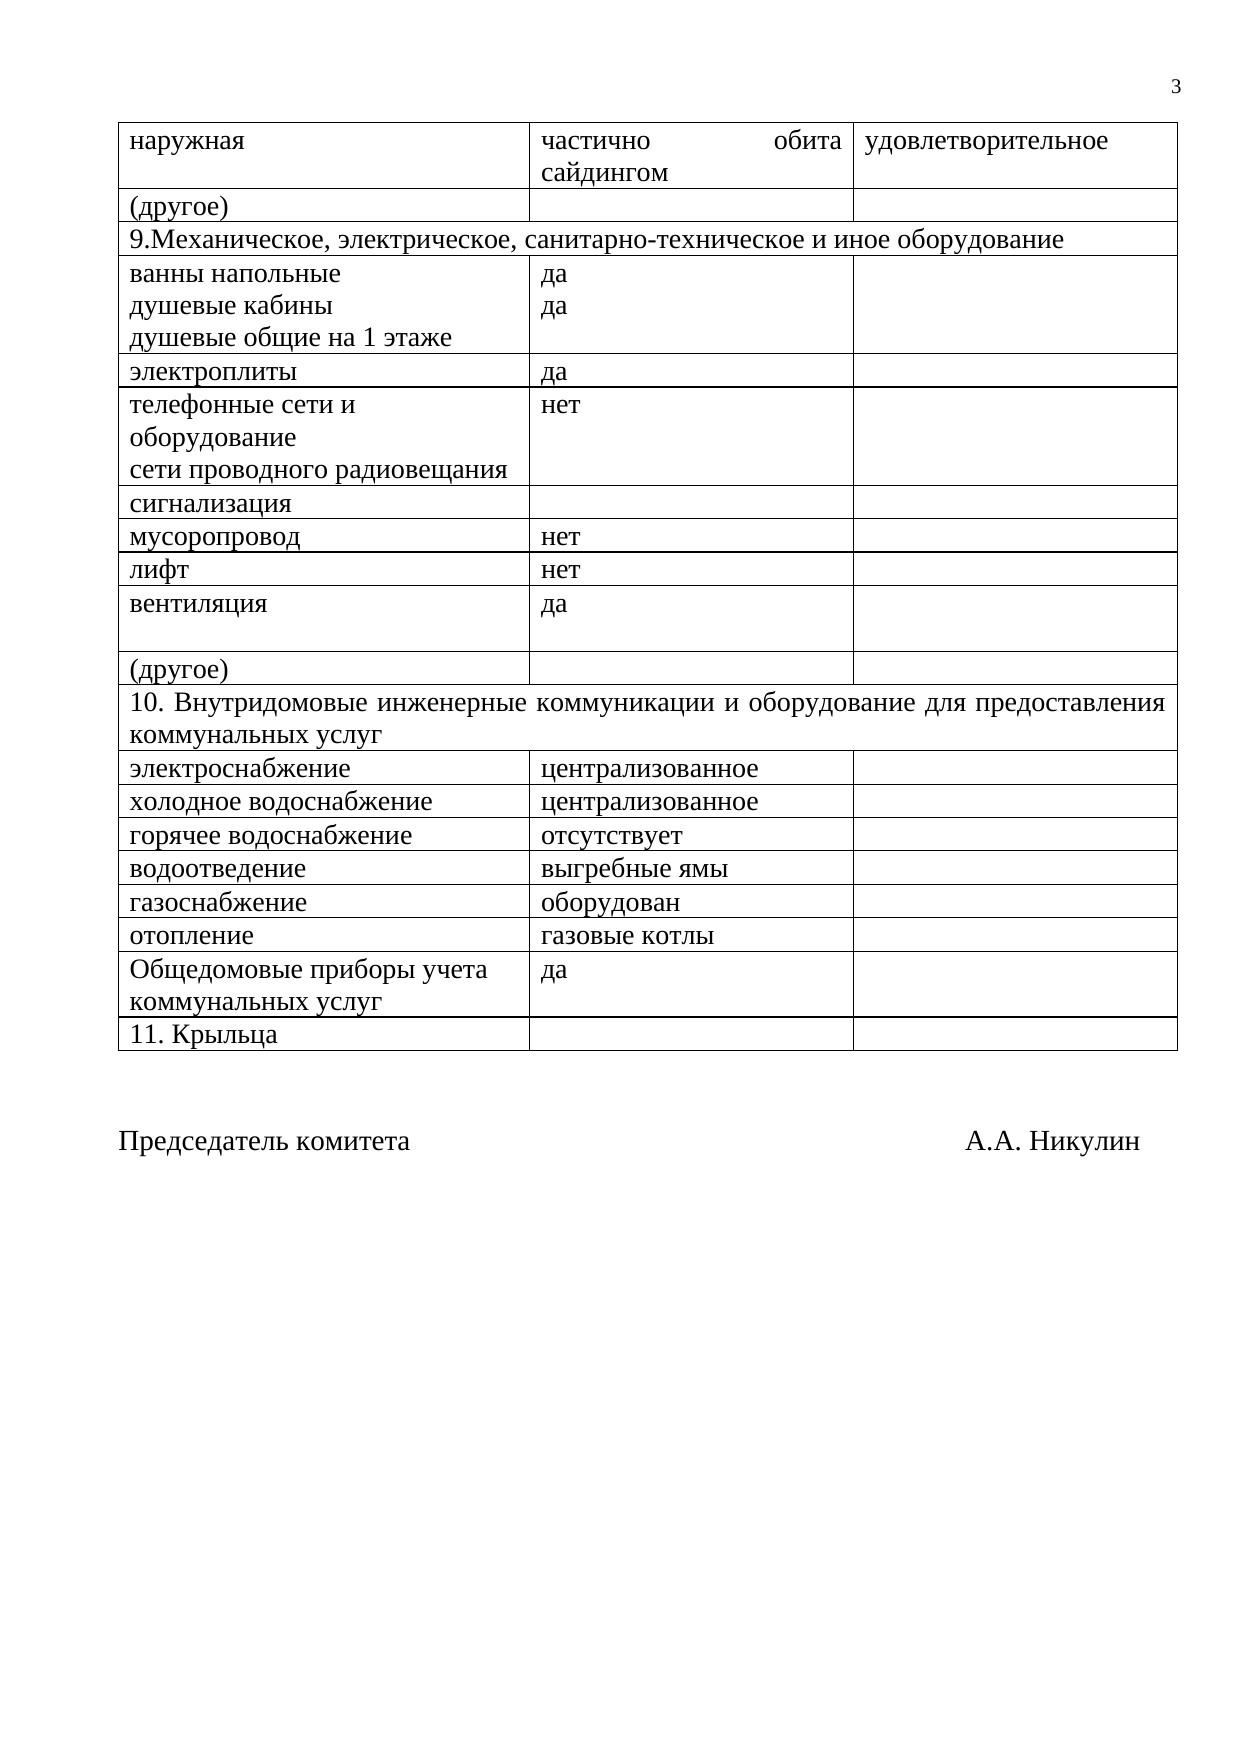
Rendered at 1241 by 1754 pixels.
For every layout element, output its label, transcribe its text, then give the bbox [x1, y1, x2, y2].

table_cell электроплиты [119, 354, 529, 386]
table_cell выгребные ямы [530, 851, 853, 884]
table_cell [854, 652, 1177, 684]
table_cell нет [530, 519, 853, 551]
table_cell оборудован [530, 885, 853, 917]
table_cell [530, 652, 853, 684]
table_cell [854, 918, 1177, 951]
table_cell отсутствует [530, 818, 853, 850]
table_cell [854, 851, 1177, 884]
table_cell газовые котлы [530, 918, 853, 951]
table_cell водоотведение [119, 851, 529, 884]
table_cell удовлетворительное [854, 123, 1177, 188]
text Председатель комитета А.А. Никулин [118, 1123, 1181, 1157]
table_cell [854, 553, 1177, 585]
table_cell [854, 586, 1177, 651]
table_cell горячее водоснабжение [119, 818, 529, 850]
table_cell [854, 885, 1177, 917]
table_cell [530, 486, 853, 518]
table_cell централизованное [530, 751, 853, 783]
table_cell централизованное [530, 785, 853, 817]
table_cell [530, 1018, 853, 1050]
table_cell сигнализация [119, 486, 529, 518]
table_cell ванны напольные душевые кабины душевые общие на 1 этаже [119, 256, 529, 353]
table_cell 11. Крыльца [119, 1018, 529, 1050]
table_cell [854, 952, 1177, 1016]
table_cell нет [530, 553, 853, 585]
table_cell [854, 785, 1177, 817]
table_cell газоснабжение [119, 885, 529, 917]
table_cell [854, 751, 1177, 783]
table_cell 9.Механическое, электрическое, санитарно-техническое и иное оборудование [119, 222, 1177, 255]
table_cell нет [530, 388, 853, 484]
table_cell [854, 388, 1177, 484]
table_cell да да [530, 256, 853, 353]
table_cell [854, 486, 1177, 518]
table_cell Общедомовые приборы учета коммунальных услуг [119, 952, 529, 1016]
table_cell отопление [119, 918, 529, 951]
table_cell электроснабжение [119, 751, 529, 783]
table_cell да [530, 586, 853, 651]
table_cell [854, 189, 1177, 221]
table_cell [854, 354, 1177, 386]
table_cell мусоропровод [119, 519, 529, 551]
table_cell (другое) [119, 189, 529, 221]
table_cell да [530, 952, 853, 1016]
table_cell (другое) [119, 652, 529, 684]
table_cell да [530, 354, 853, 386]
table_cell [530, 189, 853, 221]
table_cell частично обита сайдингом [530, 123, 853, 188]
table_cell наружная [119, 123, 529, 188]
table_cell [854, 256, 1177, 353]
table_cell [854, 519, 1177, 551]
table_cell лифт [119, 553, 529, 585]
table_cell холодное водоснабжение [119, 785, 529, 817]
table_cell телефонные сети и оборудование сети проводного радиовещания [119, 388, 529, 484]
table_cell [854, 818, 1177, 850]
table_cell вентиляция [119, 586, 529, 651]
table_cell 10. Внутридомовые инженерные коммуникации и оборудование для предоставления коммунальных услуг [119, 685, 1177, 750]
table_cell [854, 1018, 1177, 1050]
